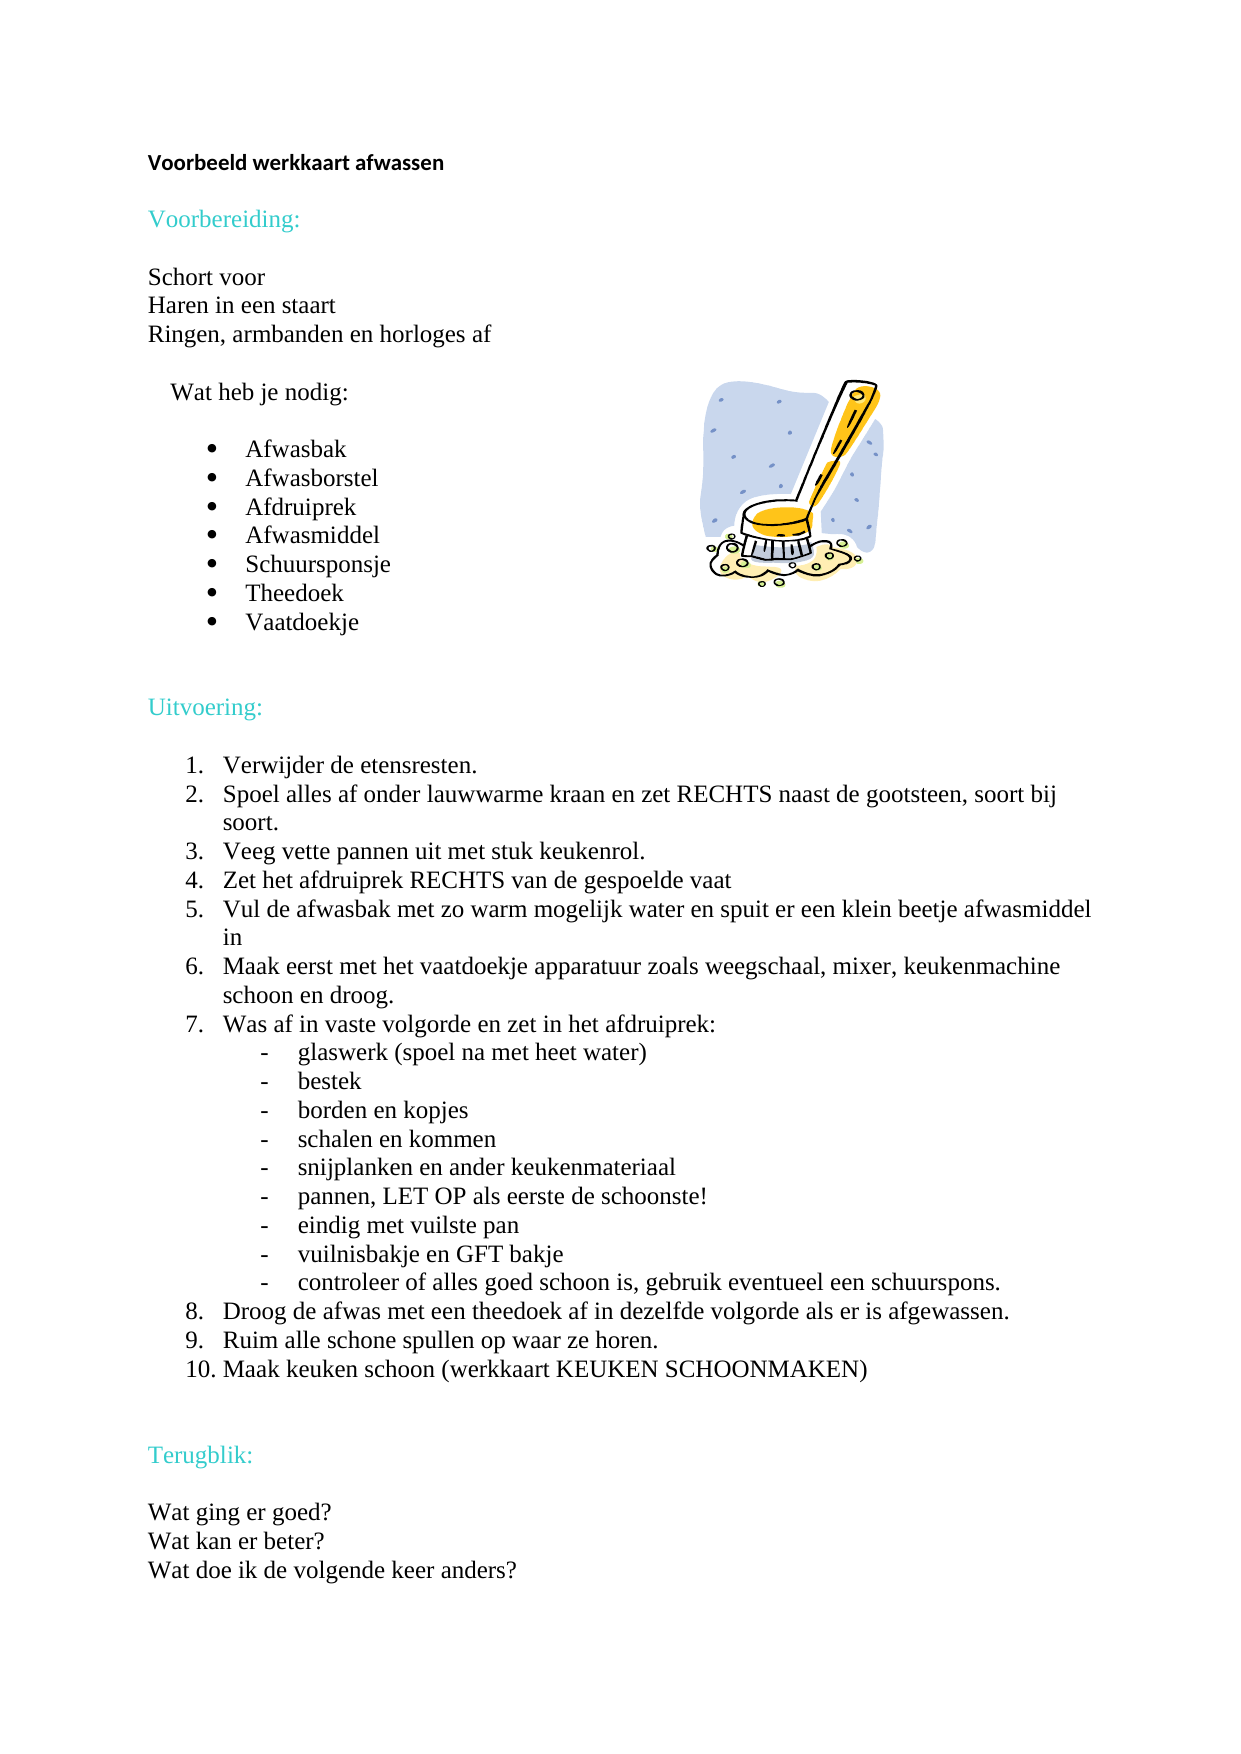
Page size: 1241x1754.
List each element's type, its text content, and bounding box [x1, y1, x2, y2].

list borden en kopjes [260, 1095, 1093, 1124]
list pannen, LET OP als eerste de schoonste! [260, 1181, 1093, 1210]
text Wat doe ik de volgende keer anders? [148, 1555, 1093, 1584]
list Ruim alle schone spullen op waar ze horen. [185, 1325, 1093, 1354]
list vuilnisbakje en GFT bakje [260, 1239, 1093, 1267]
text Voorbeeld werkkaart afwassen [148, 148, 1093, 176]
text Voorbereiding: [148, 204, 1093, 233]
text Wat ging er goed? [148, 1497, 1093, 1526]
list snijplanken en ander keukenmateriaal [260, 1152, 1093, 1181]
list Droog de afwas met een theedoek af in dezelfde volgorde als er is afgewassen. [185, 1296, 1093, 1325]
list Was af in vaste volgorde en zet in het afdruiprek: [185, 1009, 1093, 1037]
list Verwijder de etensresten. [185, 750, 1093, 779]
list schalen en kommen [260, 1124, 1093, 1152]
list Zet het afdruiprek RECHTS van de gespoelde vaat [185, 865, 1093, 894]
list Vul de afwasbak met zo warm mogelijk water en spuit er een klein beetje afwasmiddel in [185, 894, 1093, 951]
list glaswerk (spoel na met heet water) [260, 1037, 1093, 1066]
text Wat kan er beter? [148, 1526, 1093, 1555]
list eindig met vuilste pan [260, 1210, 1093, 1239]
text Haren in een staart [148, 291, 1093, 319]
text Terugblik: [148, 1440, 1093, 1469]
list bestek [260, 1066, 1093, 1095]
table_header [148, 377, 951, 692]
text Ringen, armbanden en horloges af [148, 319, 1093, 348]
text Uitvoering: [148, 692, 1093, 721]
list Veeg vette pannen uit met stuk keukenrol. [185, 836, 1093, 865]
text Schort voor [148, 262, 1093, 291]
list Spoel alles af onder lauwwarme kraan en zet RECHTS naast de gootsteen, soort bij soort. [185, 779, 1093, 836]
list controleer of alles goed schoon is, gebruik eventueel een schuurspons. [260, 1267, 1093, 1296]
list Maak keuken schoon (werkkaart KEUKEN SCHOONMAKEN) [185, 1354, 1093, 1382]
list Maak eerst met het vaatdoekje apparatuur zoals weegschaal, mixer, keukenmachine schoon en droog. [185, 951, 1093, 1009]
